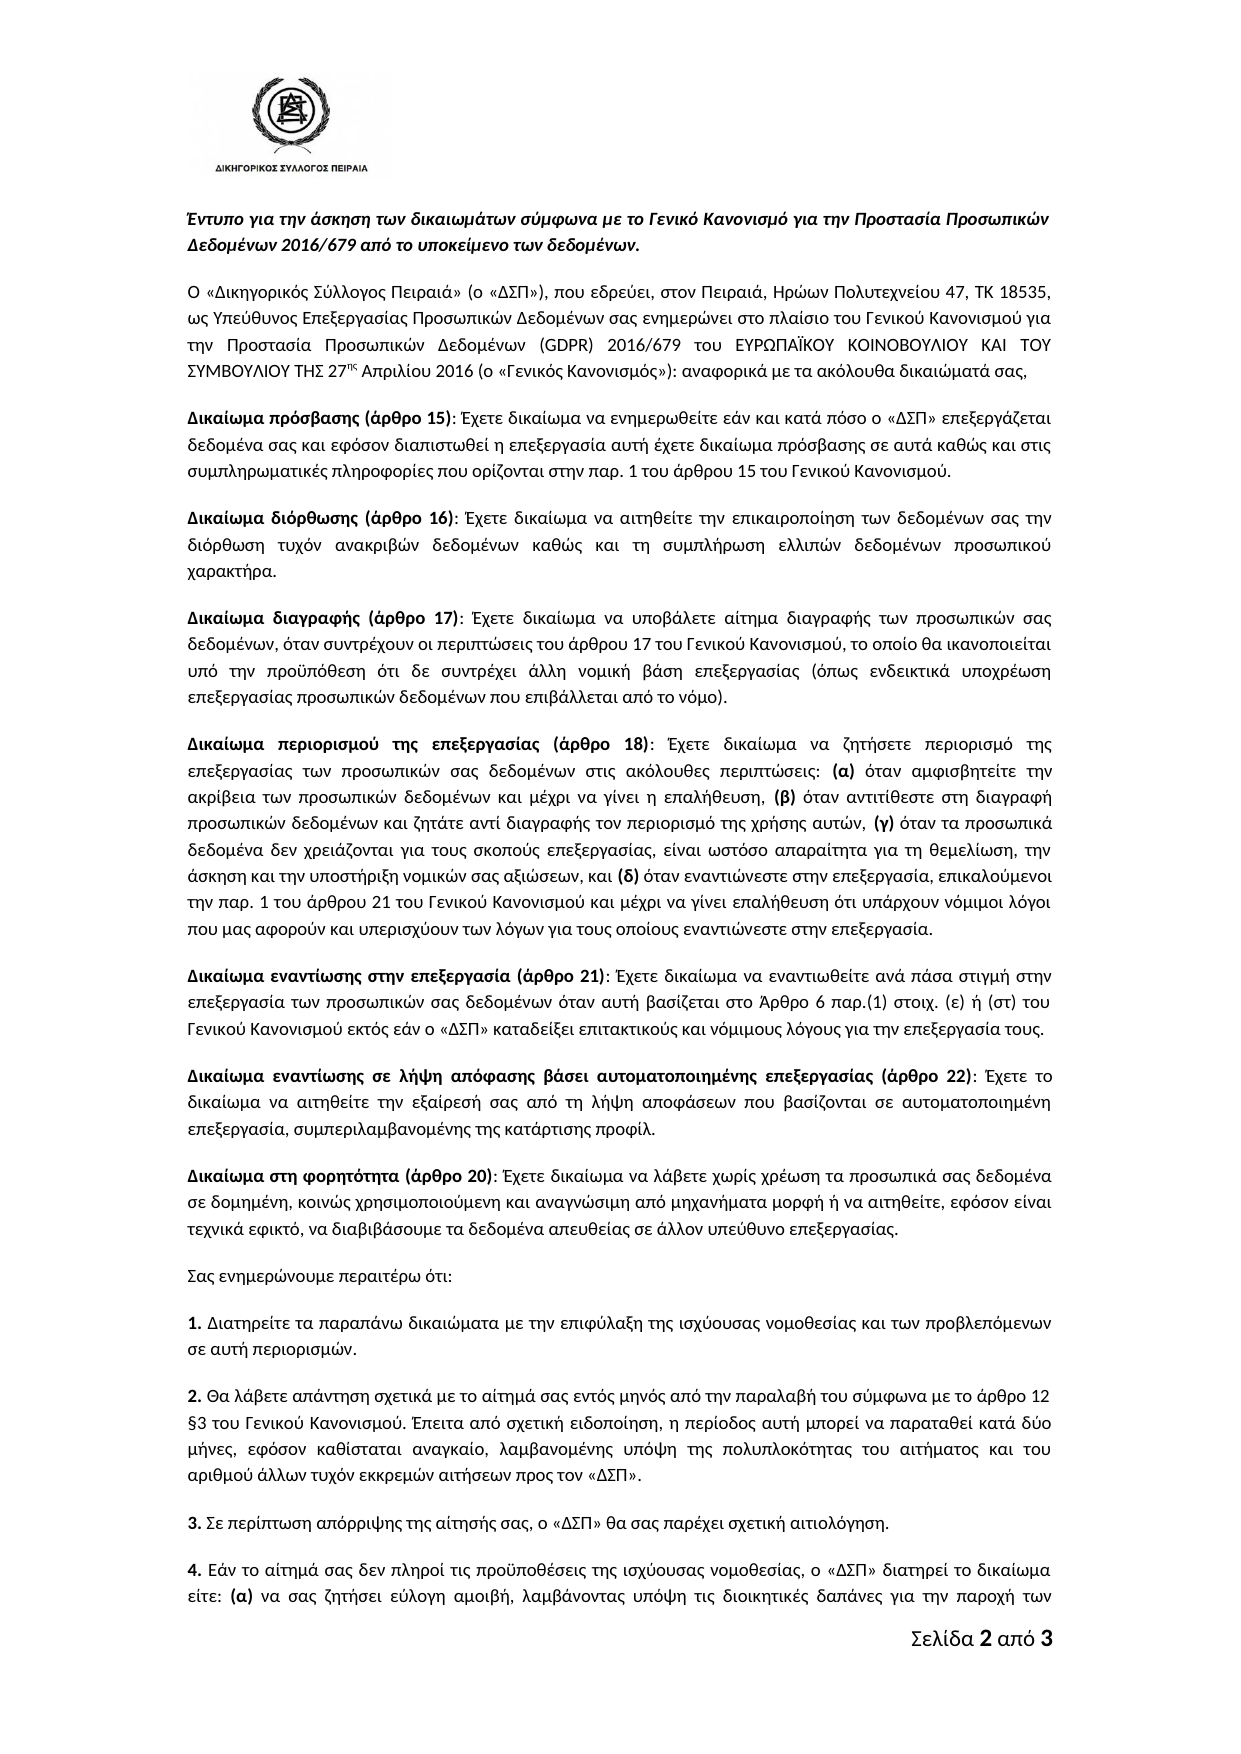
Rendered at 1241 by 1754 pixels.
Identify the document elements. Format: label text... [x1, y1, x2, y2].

text Σας ενημερώνουμε περαιτέρω ότι: [187, 1264, 1053, 1287]
text 1. Διατηρείτε τα παραπάνω δικαιώματα με την επιφύλαξη της ισχύουσας νομοθεσίας και των προβλεπόμενων σε αυτή περιορισμών. [187, 1311, 1053, 1360]
text Δικαίωμα διόρθωσης (άρθρο 16): Έχετε δικαίωμα να αιτηθείτε την επικαιροποίηση των δεδομένων σας την διόρθωση τυχόν ανακριβών δεδομένων καθώς και τη συμπλήρωση ελλιπών δεδομένων προσωπικού χαρακτήρα. [187, 506, 1053, 582]
picture [187, 73, 392, 179]
text Έντυπο για την άσκηση των δικαιωμάτων σύμφωνα με το Γενικό Κανονισμό για την Προστασία Προσωπικών Δεδομένων 2016/679 από το υποκείμενο των δεδομένων. [187, 207, 1053, 256]
text Ο «Δικηγορικός Σύλλογος Πειραιά» (ο «ΔΣΠ»), που εδρεύει, στον Πειραιά, Ηρώων Πολυτεχνείου 47, ΤΚ 18535, ως Υπεύθυνος Επεξεργασίας Προσωπικών Δεδομένων σας ενημερώνει στο πλαίσιο του Γενικού Κανονισμού για την Προστασία Προσωπικών Δεδομένων (GDPR) 2016/679 του ΕΥΡΩΠΑΪΚΟΥ ΚΟΙΝΟΒΟΥΛΙΟΥ ΚΑΙ ΤΟΥ ΣΥΜΒΟΥΛΙΟΥ ΤΗΣ 27ης Απριλίου 2016 (ο «Γενικός Κανονισμός»): αναφορικά με τα ακόλουθα δικαιώματά σας, [187, 280, 1053, 382]
text Δικαίωμα περιορισμού της επεξεργασίας (άρθρο 18): Έχετε δικαίωμα να ζητήσετε περιορισμό της επεξεργασίας των προσωπικών σας δεδομένων στις ακόλουθες περιπτώσεις: (α) όταν αμφισβητείτε την ακρίβεια των προσωπικών δεδομένων και μέχρι να γίνει η επαλήθευση, (β) όταν αντιτίθεστε στη διαγραφή προσωπικών δεδομένων και ζητάτε αντί διαγραφής τον περιορισμό της χρήσης αυτών, (γ) όταν τα προσωπικά δεδομένα δεν χρειάζονται για τους σκοπούς επεξεργασίας, είναι ωστόσο απαραίτητα για τη θεμελίωση, την άσκηση και την υποστήριξη νομικών σας αξιώσεων, και (δ) όταν εναντιώνεστε στην επεξεργασία, επικαλούμενοι την παρ. 1 του άρθρου 21 του Γενικού Κανονισμού και μέχρι να γίνει επαλήθευση ότι υπάρχουν νόμιμοι λόγοι που μας αφορούν και υπερισχύουν των λόγων για τους οποίους εναντιώνεστε στην επεξεργασία. [187, 732, 1053, 940]
text Δικαίωμα εναντίωσης στην επεξεργασία (άρθρο 21): Έχετε δικαίωμα να εναντιωθείτε ανά πάσα στιγμή στην επεξεργασία των προσωπικών σας δεδομένων όταν αυτή βασίζεται στο Άρθρο 6 παρ.(1) στοιχ. (ε) ή (στ) του Γενικού Κανονισμού εκτός εάν ο «ΔΣΠ» καταδείξει επιτακτικούς και νόμιμους λόγους για την επεξεργασία τους. [187, 964, 1053, 1040]
text Δικαίωμα διαγραφής (άρθρο 17): Έχετε δικαίωμα να υποβάλετε αίτημα διαγραφής των προσωπικών σας δεδομένων, όταν συντρέχουν οι περιπτώσεις του άρθρου 17 του Γενικού Κανονισμού, το οποίο θα ικανοποιείται υπό την προϋπόθεση ότι δε συντρέχει άλλη νομική βάση επεξεργασίας (όπως ενδεικτικά υποχρέωση επεξεργασίας προσωπικών δεδομένων που επιβάλλεται από το νόμο). [187, 606, 1053, 708]
text Δικαίωμα πρόσβασης (άρθρο 15): Έχετε δικαίωμα να ενημερωθείτε εάν και κατά πόσο ο «ΔΣΠ» επεξεργάζεται δεδομένα σας και εφόσον διαπιστωθεί η επεξεργασία αυτή έχετε δικαίωμα πρόσβασης σε αυτά καθώς και στις συμπληρωματικές πληροφορίες που ορίζονται στην παρ. 1 του άρθρου 15 του Γενικού Κανονισμού. [187, 406, 1053, 482]
text Δικαίωμα στη φορητότητα (άρθρο 20): Έχετε δικαίωμα να λάβετε χωρίς χρέωση τα προσωπικά σας δεδομένα σε δομημένη, κοινώς χρησιμοποιούμενη και αναγνώσιμη από μηχανήματα μορφή ή να αιτηθείτε, εφόσον είναι τεχνικά εφικτό, να διαβιβάσουμε τα δεδομένα απευθείας σε άλλον υπεύθυνο επεξεργασίας. [187, 1164, 1053, 1239]
text Δικαίωμα εναντίωσης σε λήψη απόφασης βάσει αυτοματοποιημένης επεξεργασίας (άρθρο 22): Έχετε το δικαίωμα να αιτηθείτε την εξαίρεσή σας από τη λήψη αποφάσεων που βασίζονται σε αυτοματοποιημένη επεξεργασία, συμπεριλαμβανομένης της κατάρτισης προφίλ. [187, 1064, 1053, 1140]
text 3. Σε περίπτωση απόρριψης της αίτησής σας, ο «ΔΣΠ» θα σας παρέχει σχετική αιτιολόγηση. [187, 1511, 1053, 1534]
text 2. Θα λάβετε απάντηση σχετικά με το αίτημά σας εντός μηνός από την παραλαβή του σύμφωνα με το άρθρο 12 §3 του Γενικού Κανονισμού. Έπειτα από σχετική ειδοποίηση, η περίοδος αυτή μπορεί να παραταθεί κατά δύο μήνες, εφόσον καθίσταται αναγκαίο, λαμβανομένης υπόψη της πολυπλοκότητας του αιτήματος και του αριθμού άλλων τυχόν εκκρεμών αιτήσεων προς τον «ΔΣΠ». [187, 1384, 1053, 1487]
